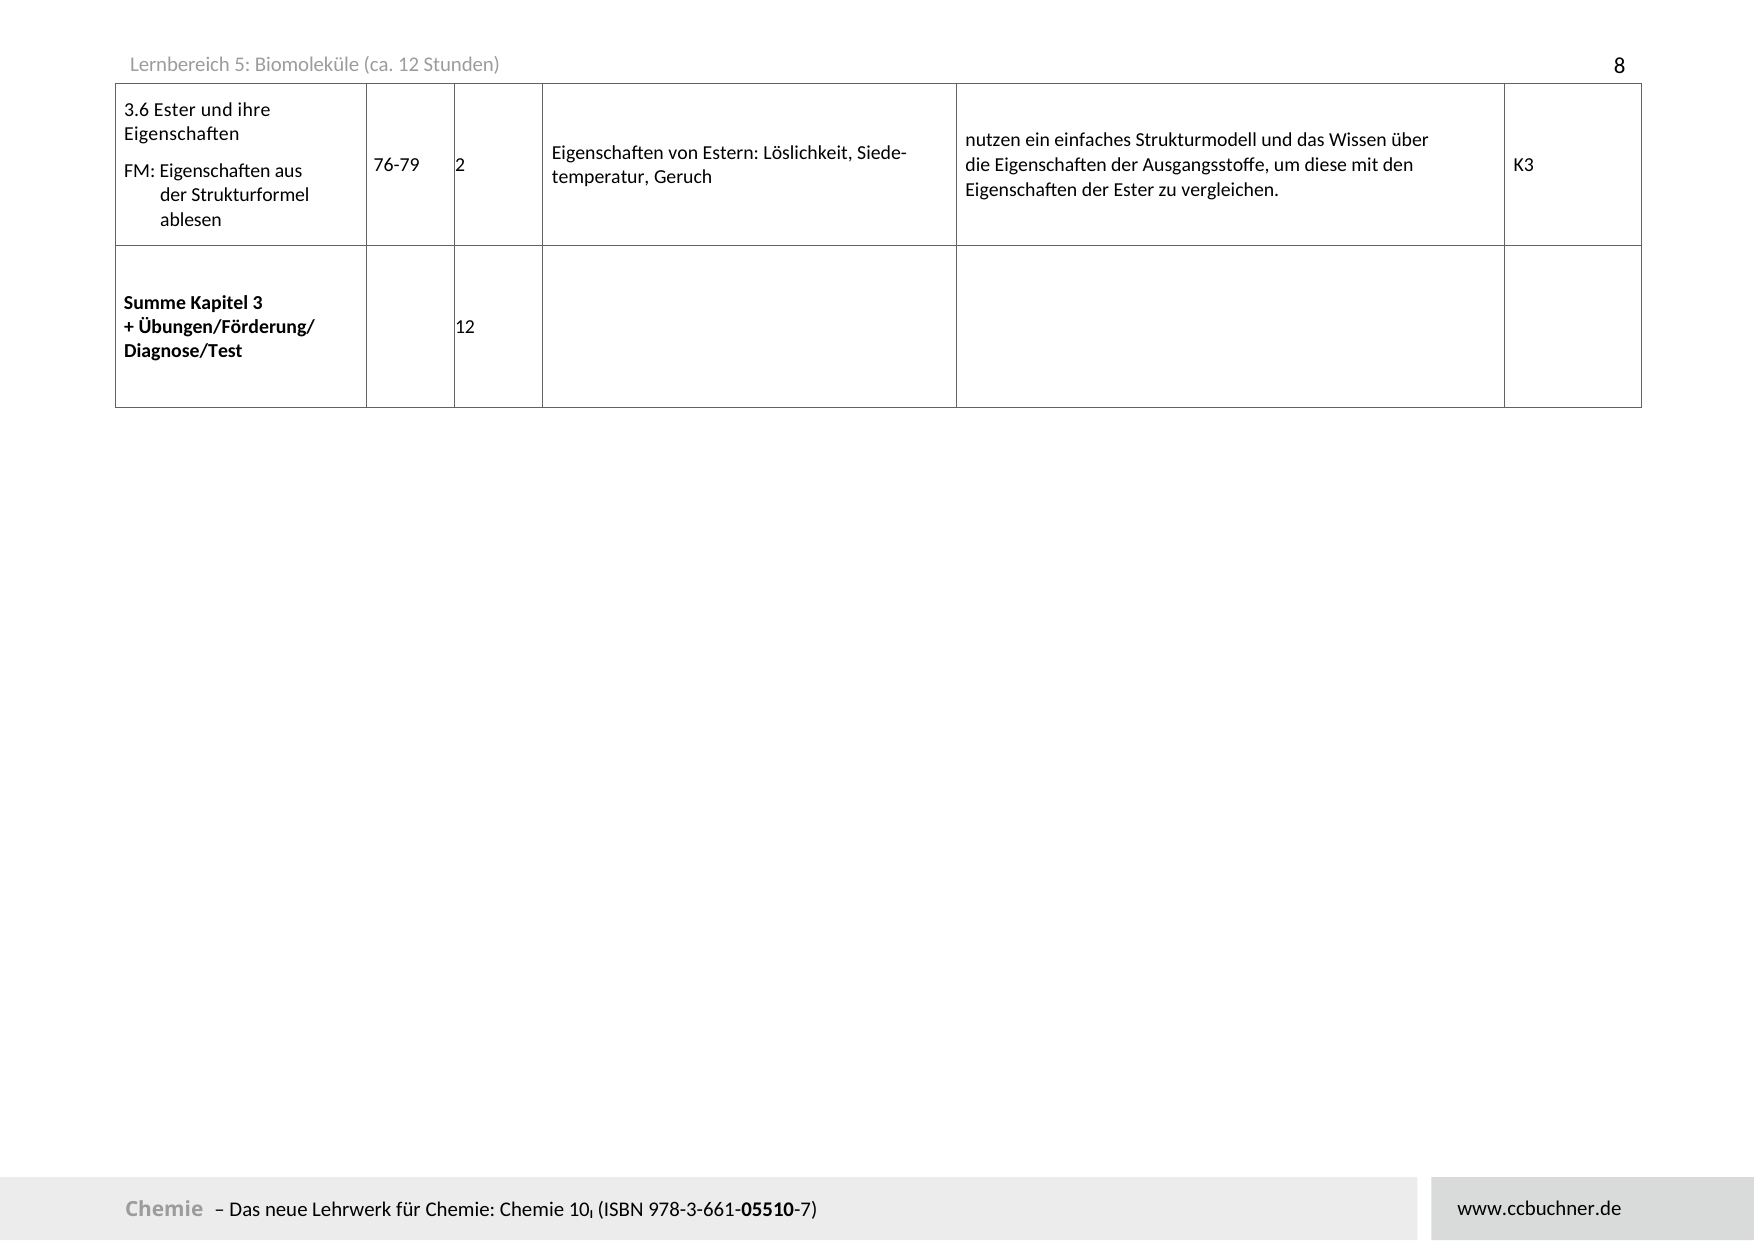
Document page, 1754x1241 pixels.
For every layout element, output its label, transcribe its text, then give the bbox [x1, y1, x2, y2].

table_cell nutzen ein einfaches Strukturmodell und das Wissen über die Eigenschaften der Ausgangsstoffe, um diese mit den Eigenschaften der Ester zu vergleichen. [957, 84, 1504, 245]
table_cell K3 [1505, 84, 1641, 245]
table_cell 12 [455, 246, 542, 407]
table_cell 3.6 Ester und ihre Eigenschaften FM: Eigenschaften aus der Strukturformel ablesen [116, 84, 366, 245]
table_cell 2 [455, 84, 542, 245]
table_cell [367, 246, 454, 407]
table_cell [957, 246, 1504, 407]
table_cell [543, 246, 956, 407]
table_cell 76-79 [367, 84, 454, 245]
table_cell Eigenschaften von Estern: Löslichkeit, Siede-temperatur, Geruch [543, 84, 956, 245]
table_cell [1505, 246, 1641, 407]
table_cell Summe Kapitel 3 + Übungen/Förderung/ Diagnose/Test [116, 246, 366, 407]
